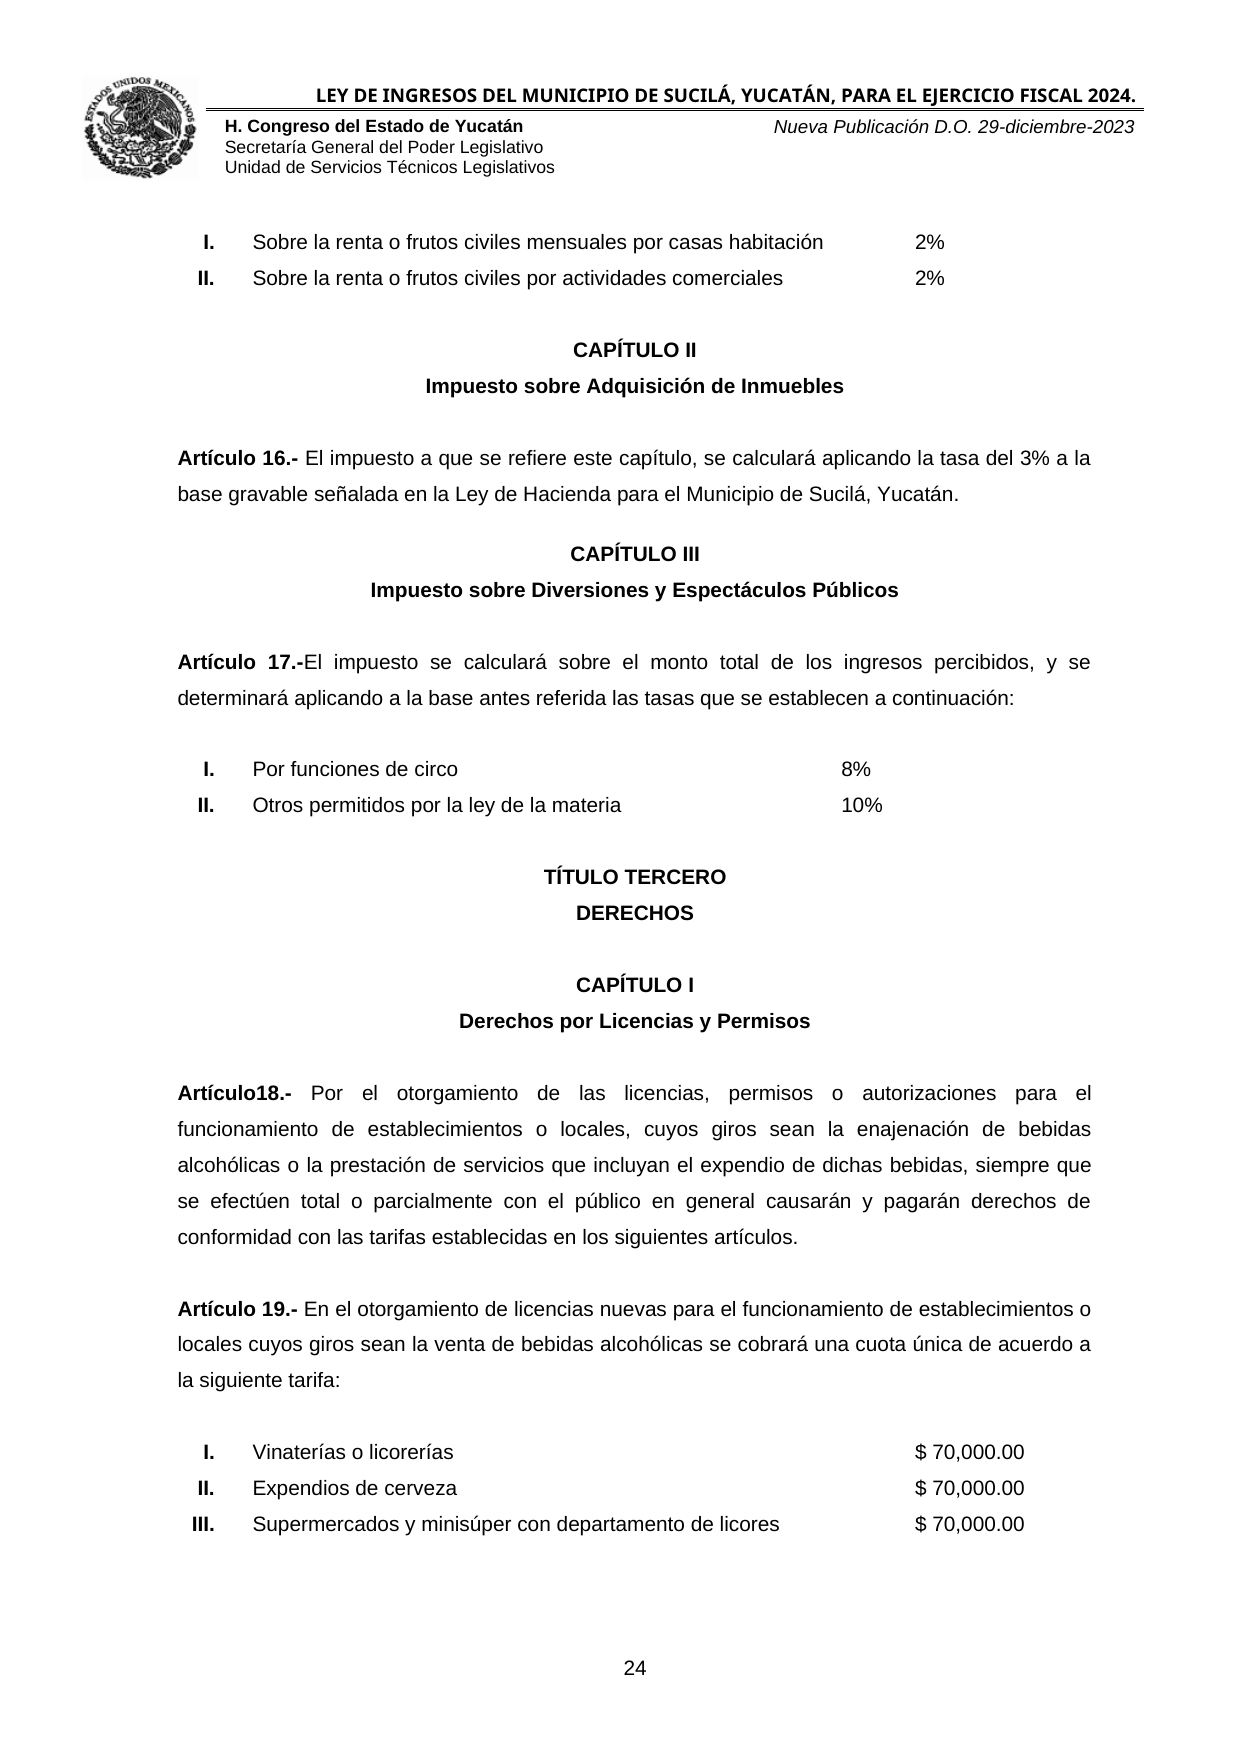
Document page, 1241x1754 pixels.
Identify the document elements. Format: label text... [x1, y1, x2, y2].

list Supermercados y minisúper con departamento de licores $ 70,000.00 [215, 1512, 1092, 1536]
text Artículo 19.- En el otorgamiento de licencias nuevas para el funcionamiento de establecimientos o locales cuyos giros sean la venta de bebidas alcohólicas se cobrará una cuota única de acuerdo a la siguiente tarifa: [177, 1296, 1092, 1392]
text Artículo18.- Por el otorgamiento de las licencias, permisos o autorizaciones para el funcionamiento de establecimientos o locales, cuyos giros sean la enajenación de bebidas alcohólicas o la prestación de servicios que incluyan el expendio de dichas bebidas, siempre que se efectúen total o parcialmente con el público en general causarán y pagarán derechos de conformidad con las tarifas establecidas en los siguientes artículos. [177, 1081, 1092, 1248]
list Vinaterías o licorerías $ 70,000.00 [215, 1440, 1092, 1464]
text CAPÍTULO I [177, 973, 1092, 997]
list Por funciones de circo 8% [215, 757, 1092, 781]
list Expendios de cerveza $ 70,000.00 [215, 1476, 1092, 1500]
text Artículo 17.-El impuesto se calculará sobre el monto total de los ingresos percibidos, y se determinará aplicando a la base antes referida las tasas que se establecen a continuación: [177, 649, 1092, 709]
list Sobre la renta o frutos civiles mensuales por casas habitación 2% [215, 230, 1092, 254]
text Impuesto sobre Adquisición de Inmuebles [177, 374, 1092, 398]
text CAPÍTULO II [177, 338, 1092, 362]
text Derechos por Licencias y Permisos [177, 1009, 1092, 1033]
list Otros permitidos por la ley de la materia 10% [215, 793, 1092, 817]
text Artículo 16.- El impuesto a que se refiere este capítulo, se calculará aplicando la tasa del 3% a la base gravable señalada en la Ley de Hacienda para el Municipio de Sucilá, Yucatán. [177, 446, 1092, 506]
text CAPÍTULO III [177, 542, 1092, 566]
text TÍTULO TERCERO [177, 865, 1092, 889]
list Sobre la renta o frutos civiles por actividades comerciales 2% [215, 266, 1092, 290]
text DERECHOS [177, 901, 1092, 925]
text Impuesto sobre Diversiones y Espectáculos Públicos [177, 578, 1092, 602]
